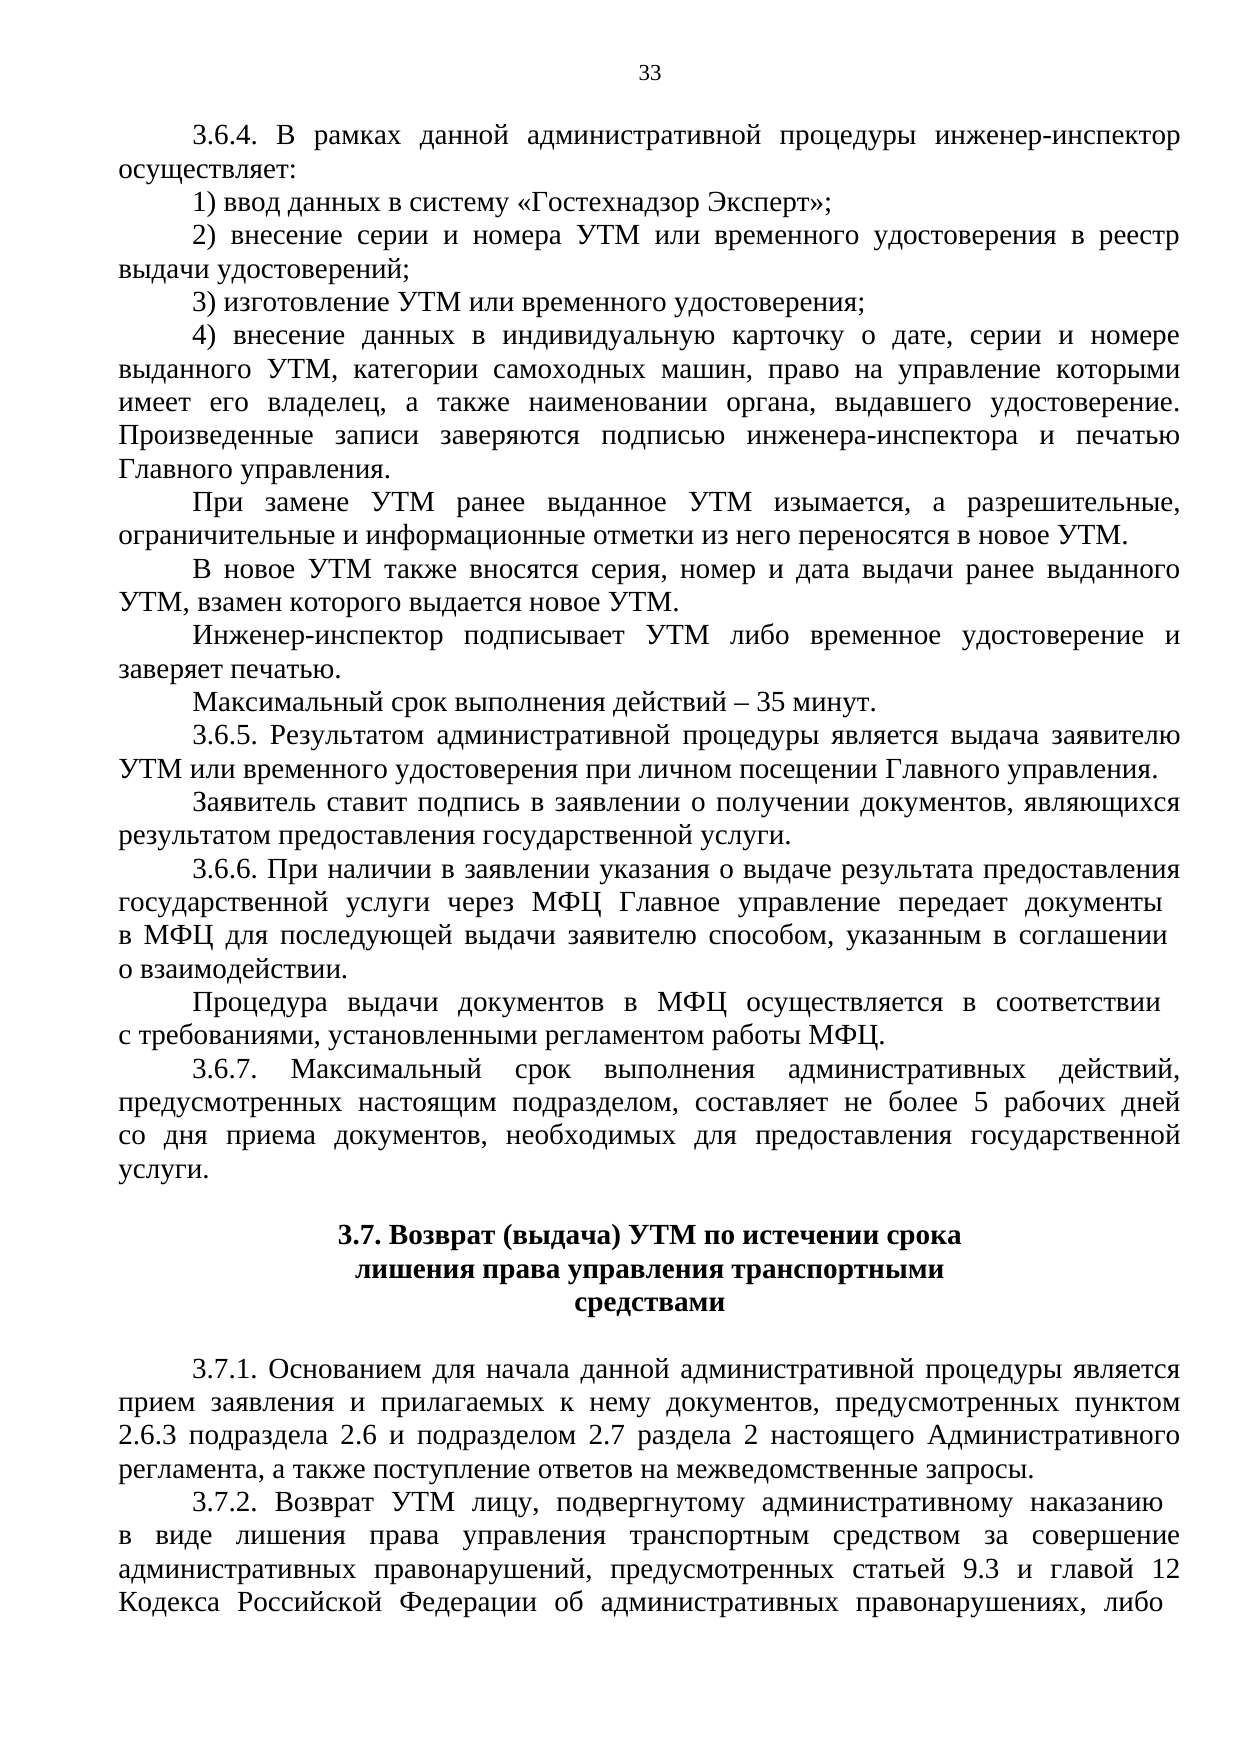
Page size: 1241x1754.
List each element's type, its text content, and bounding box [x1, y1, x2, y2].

text 1) ввод данных в систему «Гостехнадзор Эксперт»; [118, 185, 1181, 218]
text 3.6.5. Результатом административной процедуры является выдача заявителю УТМ или временного удостоверения при личном посещении Главного управления. [118, 718, 1181, 785]
text Максимальный срок выполнения действий – 35 минут. [118, 685, 1181, 718]
text 3) изготовление УТМ или временного удостоверения; [118, 285, 1181, 318]
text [118, 1485, 1181, 1618]
text Инженер-инспектор подписывает УТМ либо временное удостоверение и заверяет печатью. [118, 618, 1181, 685]
text Процедура выдачи документов в МФЦ осуществляется в соответствии с требованиями, установленными регламентом работы МФЦ. [118, 985, 1181, 1051]
text 3.6.7. Максимальный срок выполнения административных действий, предусмотренных настоящим подразделом, составляет не более 5 рабочих дней со дня приема документов, необходимых для предоставления государственной услуги. [118, 1051, 1181, 1185]
text 3.7. Возврат (выдача) УТМ по истечении срока лишения права управления транспортными средствами [295, 1218, 1004, 1318]
text 2) внесение серии и номера УТМ или временного удостоверения в реестр выдачи удостоверений; [118, 218, 1181, 285]
text 3.6.4. В рамках данной административной процедуры инженер-инспектор осуществляет: [118, 118, 1181, 185]
text В новое УТМ также вносятся серия, номер и дата выдачи ранее выданного УТМ, взамен которого выдается новое УТМ. [118, 551, 1181, 618]
text При замене УТМ ранее выданное УТМ изымается, а разрешительные, ограничительные и информационные отметки из него переносятся в новое УТМ. [118, 485, 1181, 551]
text 3.7.1. Основанием для начала данной административной процедуры является прием заявления и прилагаемых к нему документов, предусмотренных пунктом 2.6.3 подраздела 2.6 и подразделом 2.7 раздела 2 настоящего Административного регламента, а также поступление ответов на межведомственные запросы. [118, 1351, 1181, 1485]
text 4) внесение данных в индивидуальную карточку о дате, серии и номере выданного УТМ, категории самоходных машин, право на управление которыми имеет его владелец, а также наименовании органа, выдавшего удостоверение. Произведенные записи заверяются подписью инженера-инспектора и печатью Главного управления. [118, 318, 1181, 485]
text Заявитель ставит подпись в заявлении о получении документов, являющихся результатом предоставления государственной услуги. [118, 785, 1181, 851]
text 3.6.6. При наличии в заявлении указания о выдаче результата предоставления государственной услуги через МФЦ Главное управление передает документы в МФЦ для последующей выдачи заявителю способом, указанным в соглашении о взаимодействии. [118, 851, 1181, 985]
